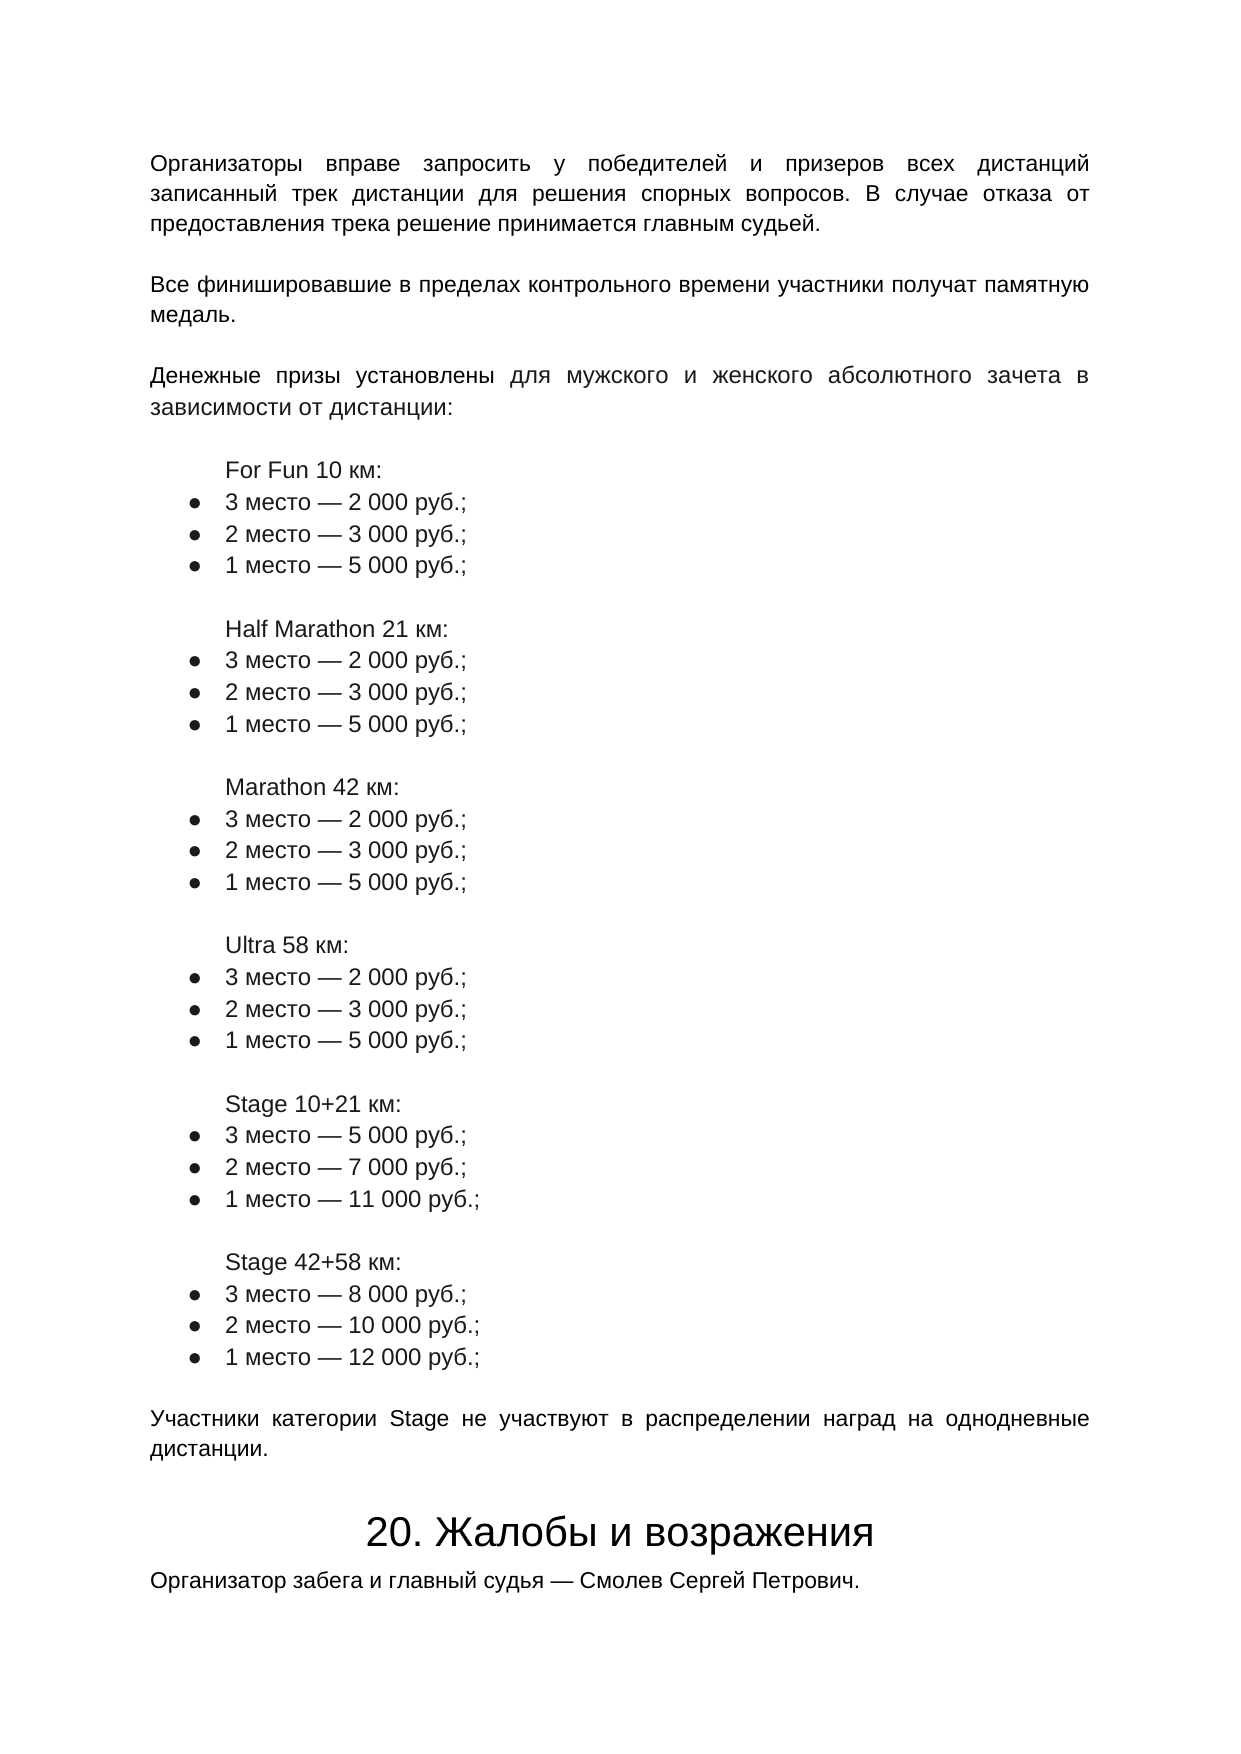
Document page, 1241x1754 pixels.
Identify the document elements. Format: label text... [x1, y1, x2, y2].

list 1 место — 5 000 руб.; [187, 710, 1090, 737]
text Marathon 42 км: [150, 773, 1090, 801]
text Участники категории Stage не участвуют в распределении наград на однодневные дистанции. [150, 1405, 1090, 1462]
text Все финишировавшие в пределах контрольного времени участники получат памятную медаль. [150, 271, 1090, 327]
list 2 место — 10 000 руб.; [187, 1311, 1090, 1339]
text Half Marathon 21 км: [150, 615, 1090, 642]
list 3 место — 2 000 руб.; [187, 805, 1090, 832]
list 1 место — 5 000 руб.; [187, 1026, 1090, 1054]
list 3 место — 2 000 руб.; [187, 963, 1090, 991]
list 3 место — 2 000 руб.; [187, 646, 1090, 674]
list 3 место — 5 000 руб.; [187, 1121, 1090, 1149]
list 2 место — 7 000 руб.; [187, 1153, 1090, 1181]
text Организаторы вправе запросить у победителей и призеров всех дистанций записанный трек дистанции для решения спорных вопросов. В случае отказа от предоставления трека решение принимается главным судьей. [150, 150, 1090, 237]
list 1 место — 12 000 руб.; [187, 1343, 1090, 1371]
text Денежные призы установлены для мужского и женского абсолютного зачета в зависимости от дистанции: [150, 361, 1090, 421]
list 1 место — 11 000 руб.; [187, 1185, 1090, 1212]
text Stage 42+58 км: [150, 1248, 1090, 1276]
list 2 место — 3 000 руб.; [187, 678, 1090, 706]
list 1 место — 5 000 руб.; [187, 551, 1090, 579]
text For Fun 10 км: [150, 456, 1090, 484]
subtitle 20. Жалобы и возражения [150, 1507, 1090, 1555]
text Ultra 58 км: [150, 931, 1090, 959]
list 2 место — 3 000 руб.; [187, 836, 1090, 864]
list 3 место — 2 000 руб.; [187, 488, 1090, 516]
list 3 место — 8 000 руб.; [187, 1280, 1090, 1307]
list 2 место — 3 000 руб.; [187, 520, 1090, 547]
list 2 место — 3 000 руб.; [187, 995, 1090, 1022]
text Организатор забега и главный судья — Смолев Сергей Петрович. [150, 1567, 1090, 1594]
text Stage 10+21 км: [150, 1090, 1090, 1117]
list 1 место — 5 000 руб.; [187, 868, 1090, 896]
